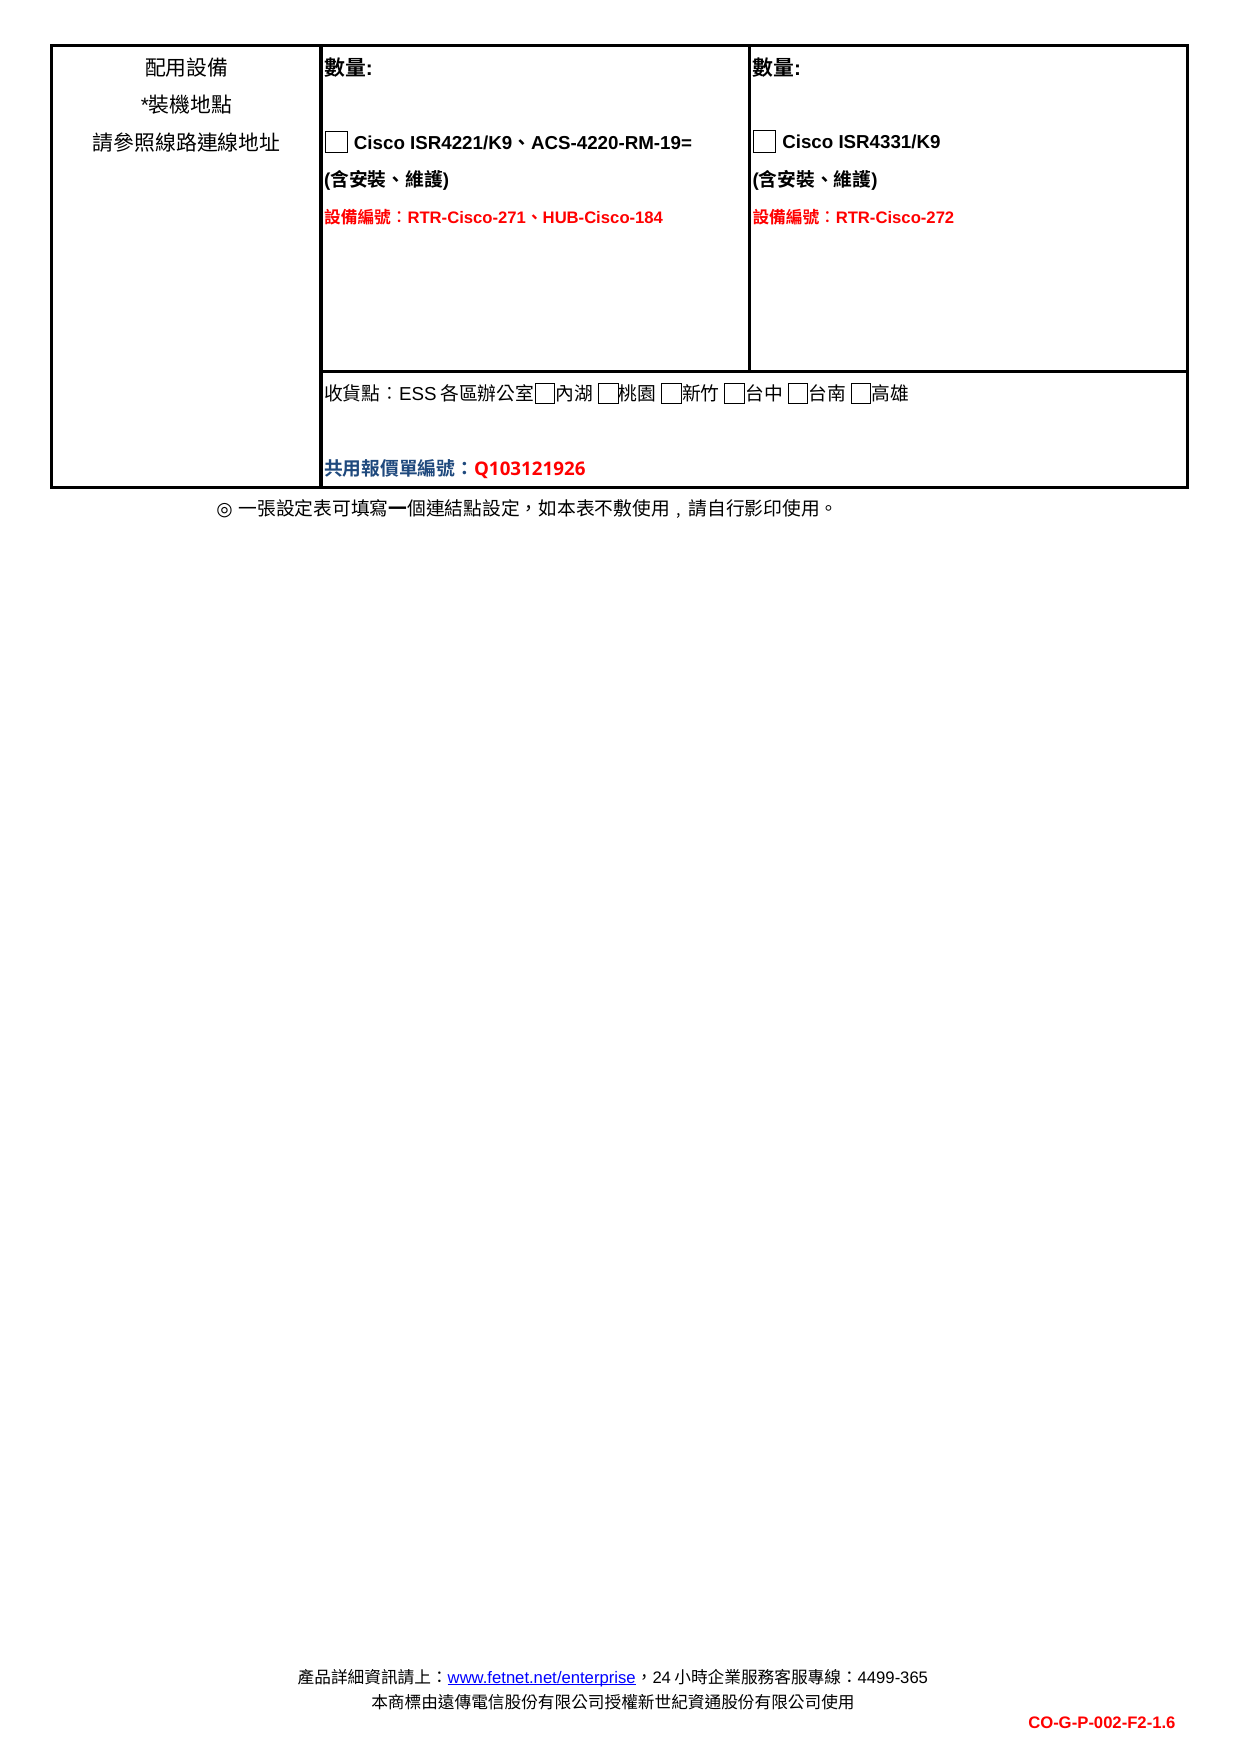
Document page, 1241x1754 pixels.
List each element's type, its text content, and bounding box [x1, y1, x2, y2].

table_cell 數量: Cisco ISR4221/K9、ACS-4220-RM-19= (含安裝、維護) 設備編號︰RTR-Cisco-271、HUB-Cisco-184 [323, 47, 748, 370]
table_cell 配用設備 *裝機地點 請參照線路連線地址 [53, 47, 319, 486]
table_cell 數量: Cisco ISR4331/K9 (含安裝、維護) 設備編號︰RTR-Cisco-272 [751, 47, 1186, 370]
table_cell 收貨點︰ESS各區辦公室內湖 桃園 新竹 台中 台南 高雄 共用報價單編號：Q103121926 [323, 373, 1186, 486]
text ◎ 一張設定表可填寫一個連結點設定，如本表不敷使用﹐請自行影印使用。 [50, 489, 1175, 526]
